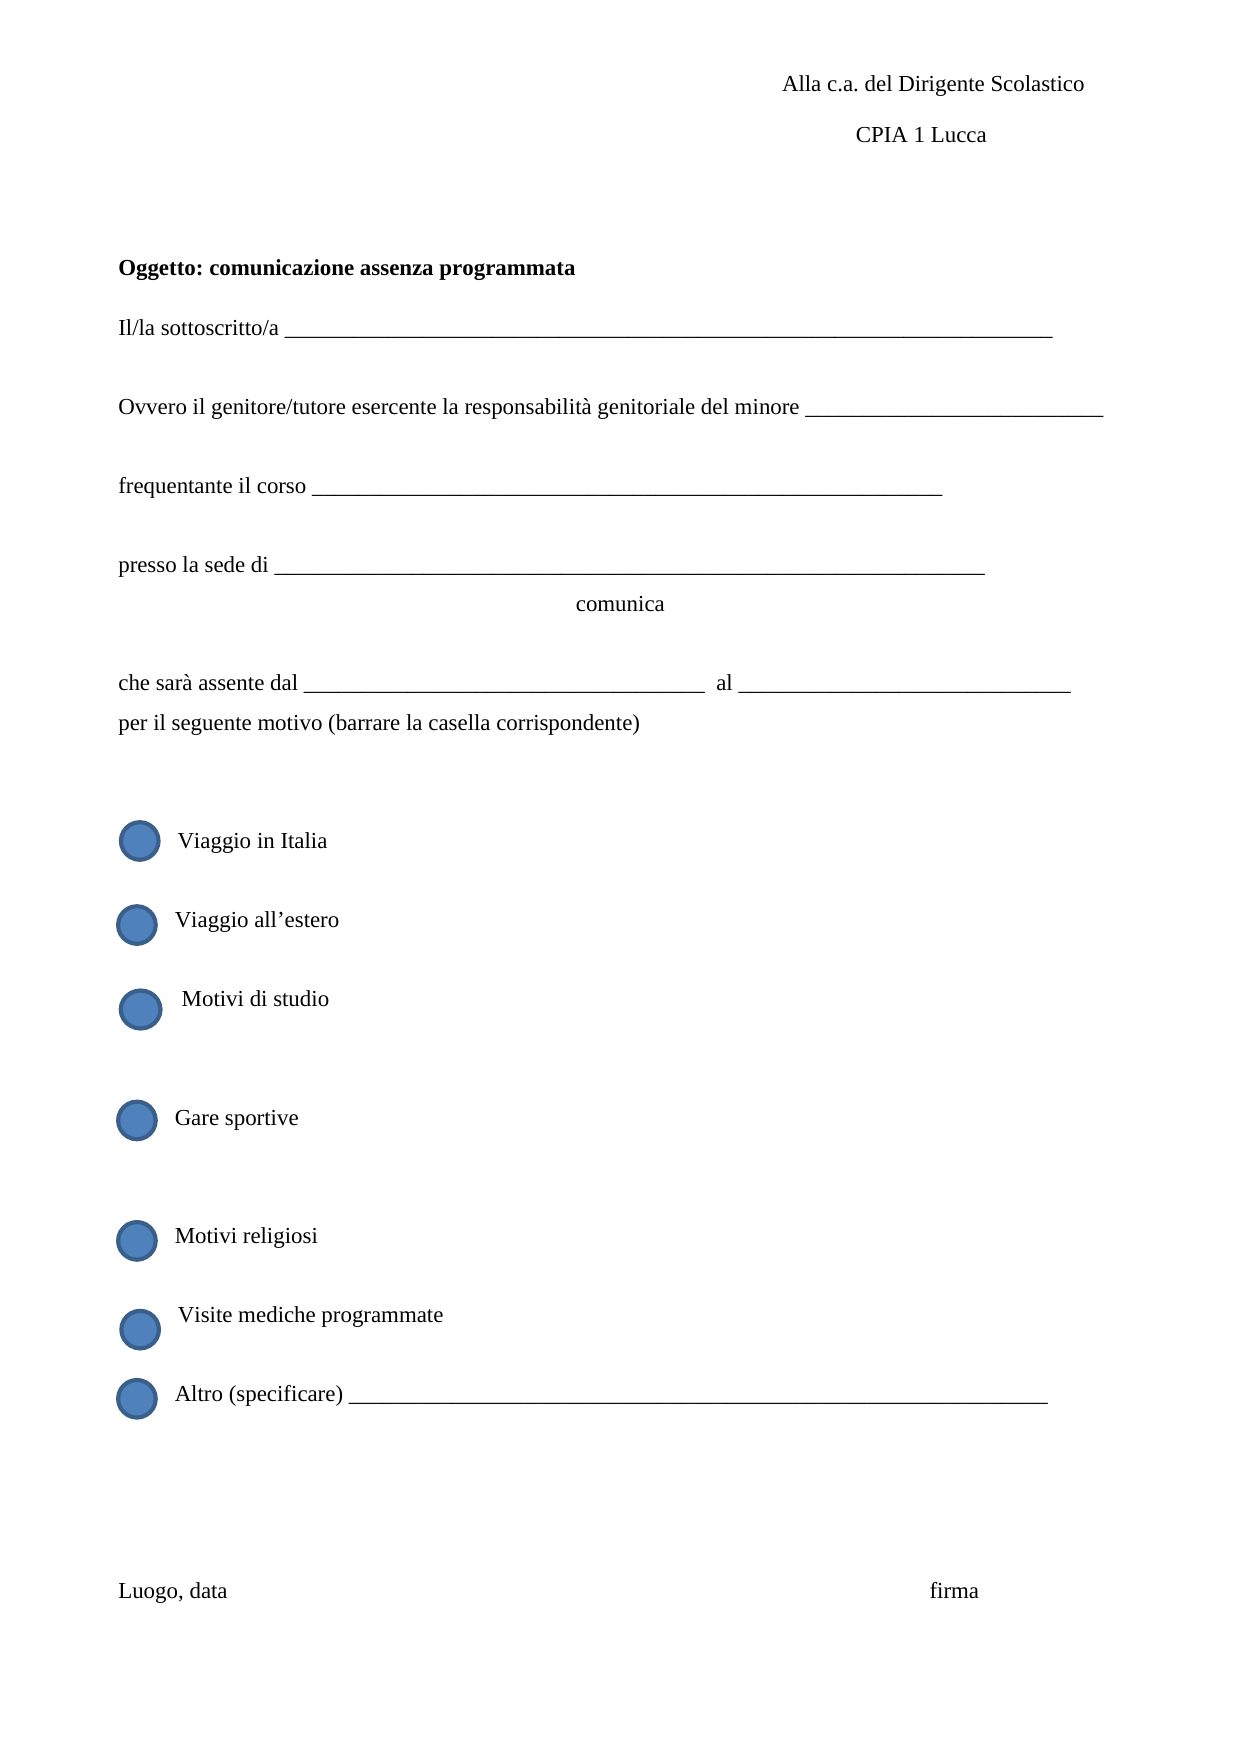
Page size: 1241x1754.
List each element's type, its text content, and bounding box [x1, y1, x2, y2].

text Altro (specificare) _____________________________________________________________ [148, 1380, 1122, 1406]
text Oggetto: comunicazione assenza programmata [118, 254, 1122, 280]
text Viaggio in Italia [156, 827, 1122, 854]
text CPIA 1 Lucca [782, 121, 1122, 148]
text Luogo, data firma [118, 1577, 1122, 1604]
text per il seguente motivo (barrare la casella corrispondente) [118, 709, 1122, 735]
text che sarà assente dal ___________________________________ al _____________________________ [118, 669, 1122, 696]
text comunica [118, 590, 1122, 617]
text Alla c.a. del Dirigente Scolastico [118, 70, 1122, 97]
text frequentante il corso _______________________________________________________ [118, 472, 1122, 498]
text Ovvero il genitore/tutore esercente la responsabilità genitoriale del minore __________________________ [118, 393, 1122, 419]
text Motivi di studio [118, 985, 1122, 1012]
text presso la sede di ______________________________________________________________ [118, 551, 1122, 577]
text Motivi religiosi [148, 1222, 1122, 1248]
text Gare sportive [151, 1104, 1122, 1130]
text Il/la sottoscritto/a ___________________________________________________________________ [118, 314, 1122, 340]
text Viaggio all’estero [148, 906, 1122, 933]
text Visite mediche programmate [118, 1301, 1122, 1327]
